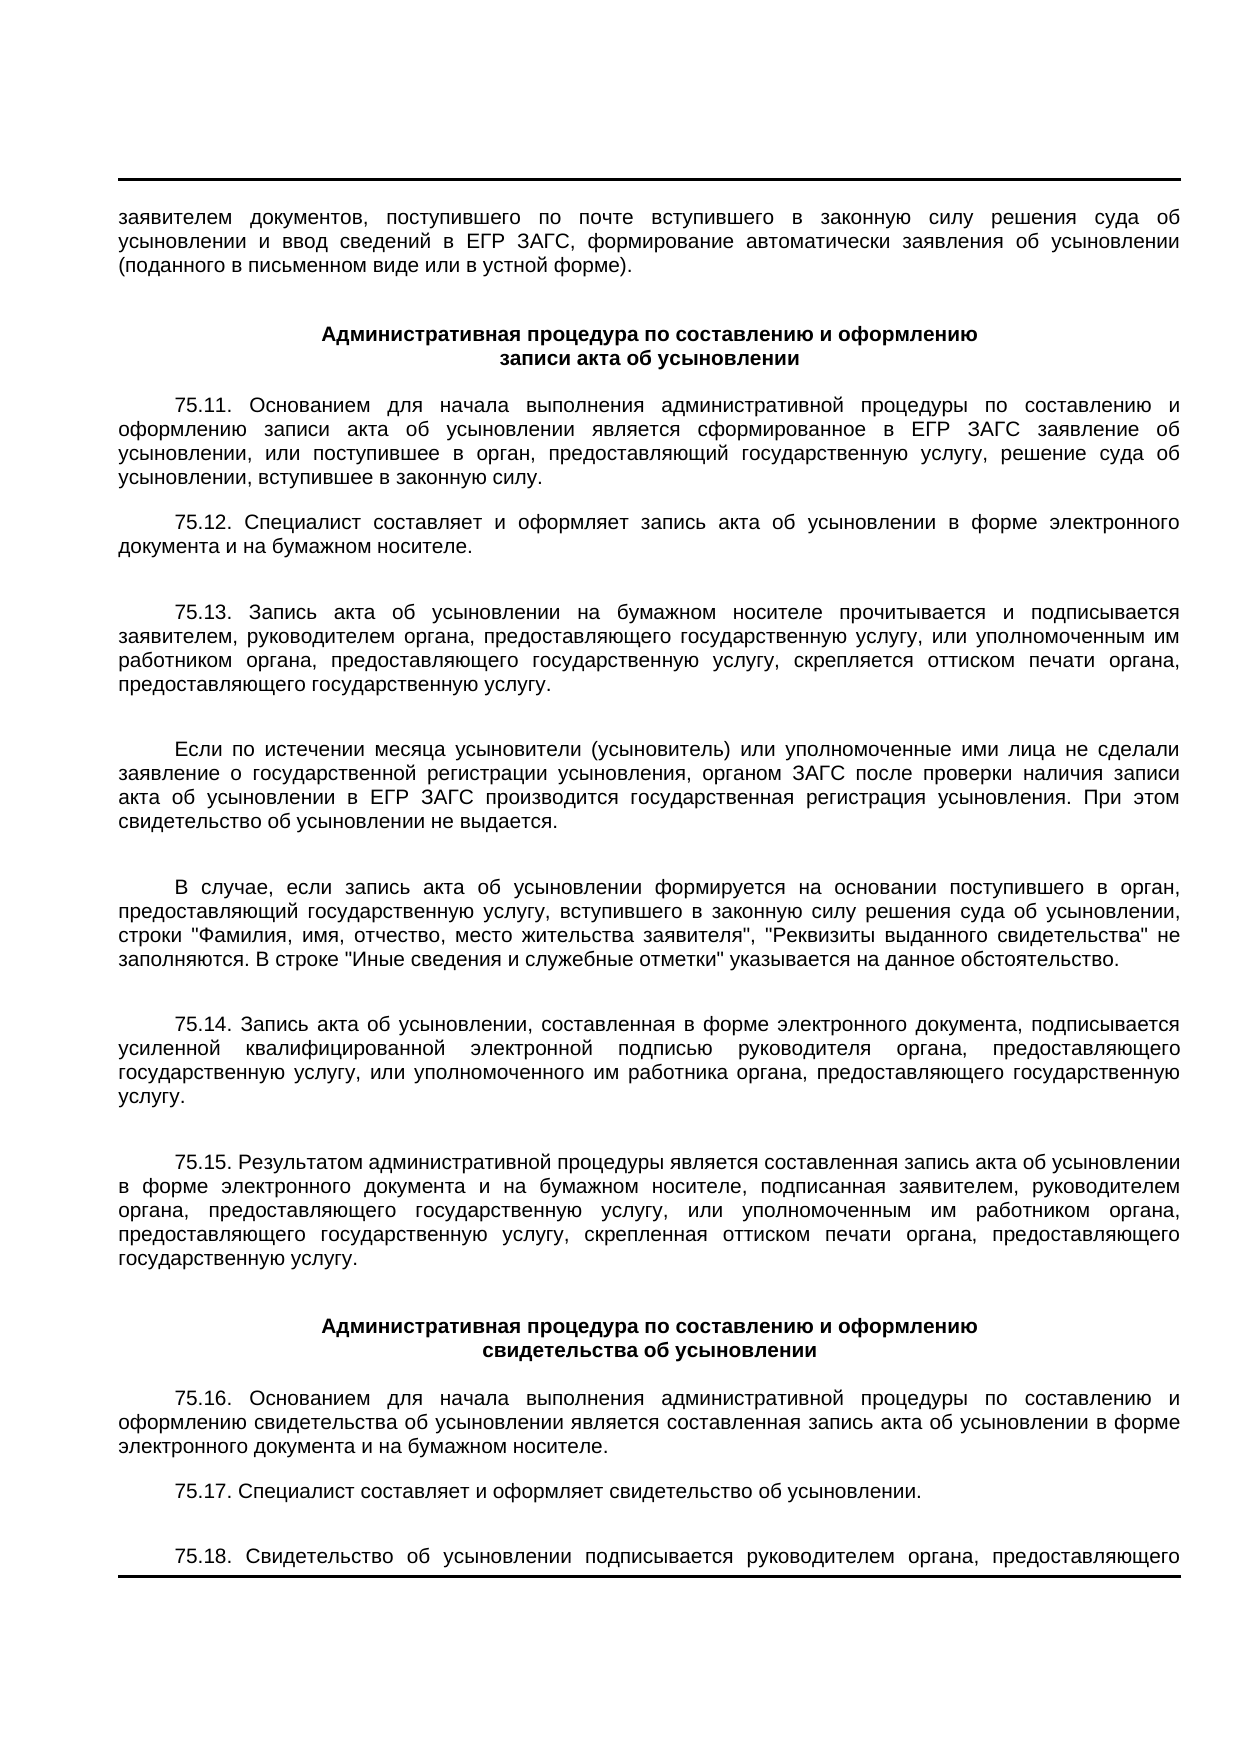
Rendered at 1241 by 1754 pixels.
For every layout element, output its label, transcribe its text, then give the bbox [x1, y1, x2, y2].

text 75.14. Запись акта об усыновлении, составленная в форме электронного документа, подписывается усиленной квалифицированной электронной подписью руководителя органа, предоставляющего государственную услугу, или уполномоченного им работника органа, предоставляющего государственную услугу. [118, 1012, 1181, 1108]
text В случае, если запись акта об усыновлении формируется на основании поступившего в орган, предоставляющий государственную услугу, вступившего в законную силу решения суда об усыновлении, строки "Фамилия, имя, отчество, место жительства заявителя", "Реквизиты выданного свидетельства" не заполняются. В строке "Иные сведения и служебные отметки" указывается на данное обстоятельство. [118, 874, 1181, 970]
text 75.13. Запись акта об усыновлении на бумажном носителе прочитывается и подписывается заявителем, руководителем органа, предоставляющего государственную услугу, или уполномоченным им работником органа, предоставляющего государственную услугу, скрепляется оттиском печати органа, предоставляющего государственную услугу. [118, 599, 1181, 695]
text 75.15. Результатом административной процедуры является составленная запись акта об усыновлении в форме электронного документа и на бумажном носителе, подписанная заявителем, руководителем органа, предоставляющего государственную услугу, или уполномоченным им работником органа, предоставляющего государственную услугу, скрепленная оттиском печати органа, предоставляющего государственную услугу. [118, 1149, 1181, 1269]
text 75.11. Основанием для начала выполнения административной процедуры по составлению и оформлению записи акта об усыновлении является сформированное в ЕГР ЗАГС заявление об усыновлении, или поступившее в орган, предоставляющий государственную услугу, решение суда об усыновлении, вступившее в законную силу. [118, 393, 1181, 489]
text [118, 205, 1181, 277]
title Административная процедура по составлению и оформлению [118, 321, 1181, 345]
text 75.17. Специалист составляет и оформляет свидетельство об усыновлении. [118, 1479, 1181, 1503]
title Административная процедура по составлению и оформлению [118, 1314, 1181, 1338]
text Если по истечении месяца усыновители (усыновитель) или уполномоченные ими лица не сделали заявление о государственной регистрации усыновления, органом ЗАГС после проверки наличия записи акта об усыновлении в ЕГР ЗАГС производится государственная регистрация усыновления. При этом свидетельство об усыновлении не выдается. [118, 737, 1181, 833]
text 75.12. Специалист составляет и оформляет запись акта об усыновлении в форме электронного документа и на бумажном носителе. [118, 510, 1181, 558]
text 75.16. Основанием для начала выполнения административной процедуры по составлению и оформлению свидетельства об усыновлении является составленная запись акта об усыновлении в форме электронного документа и на бумажном носителе. [118, 1386, 1181, 1458]
title свидетельства об усыновлении [118, 1338, 1181, 1362]
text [118, 1544, 1181, 1568]
title записи акта об усыновлении [118, 345, 1181, 369]
